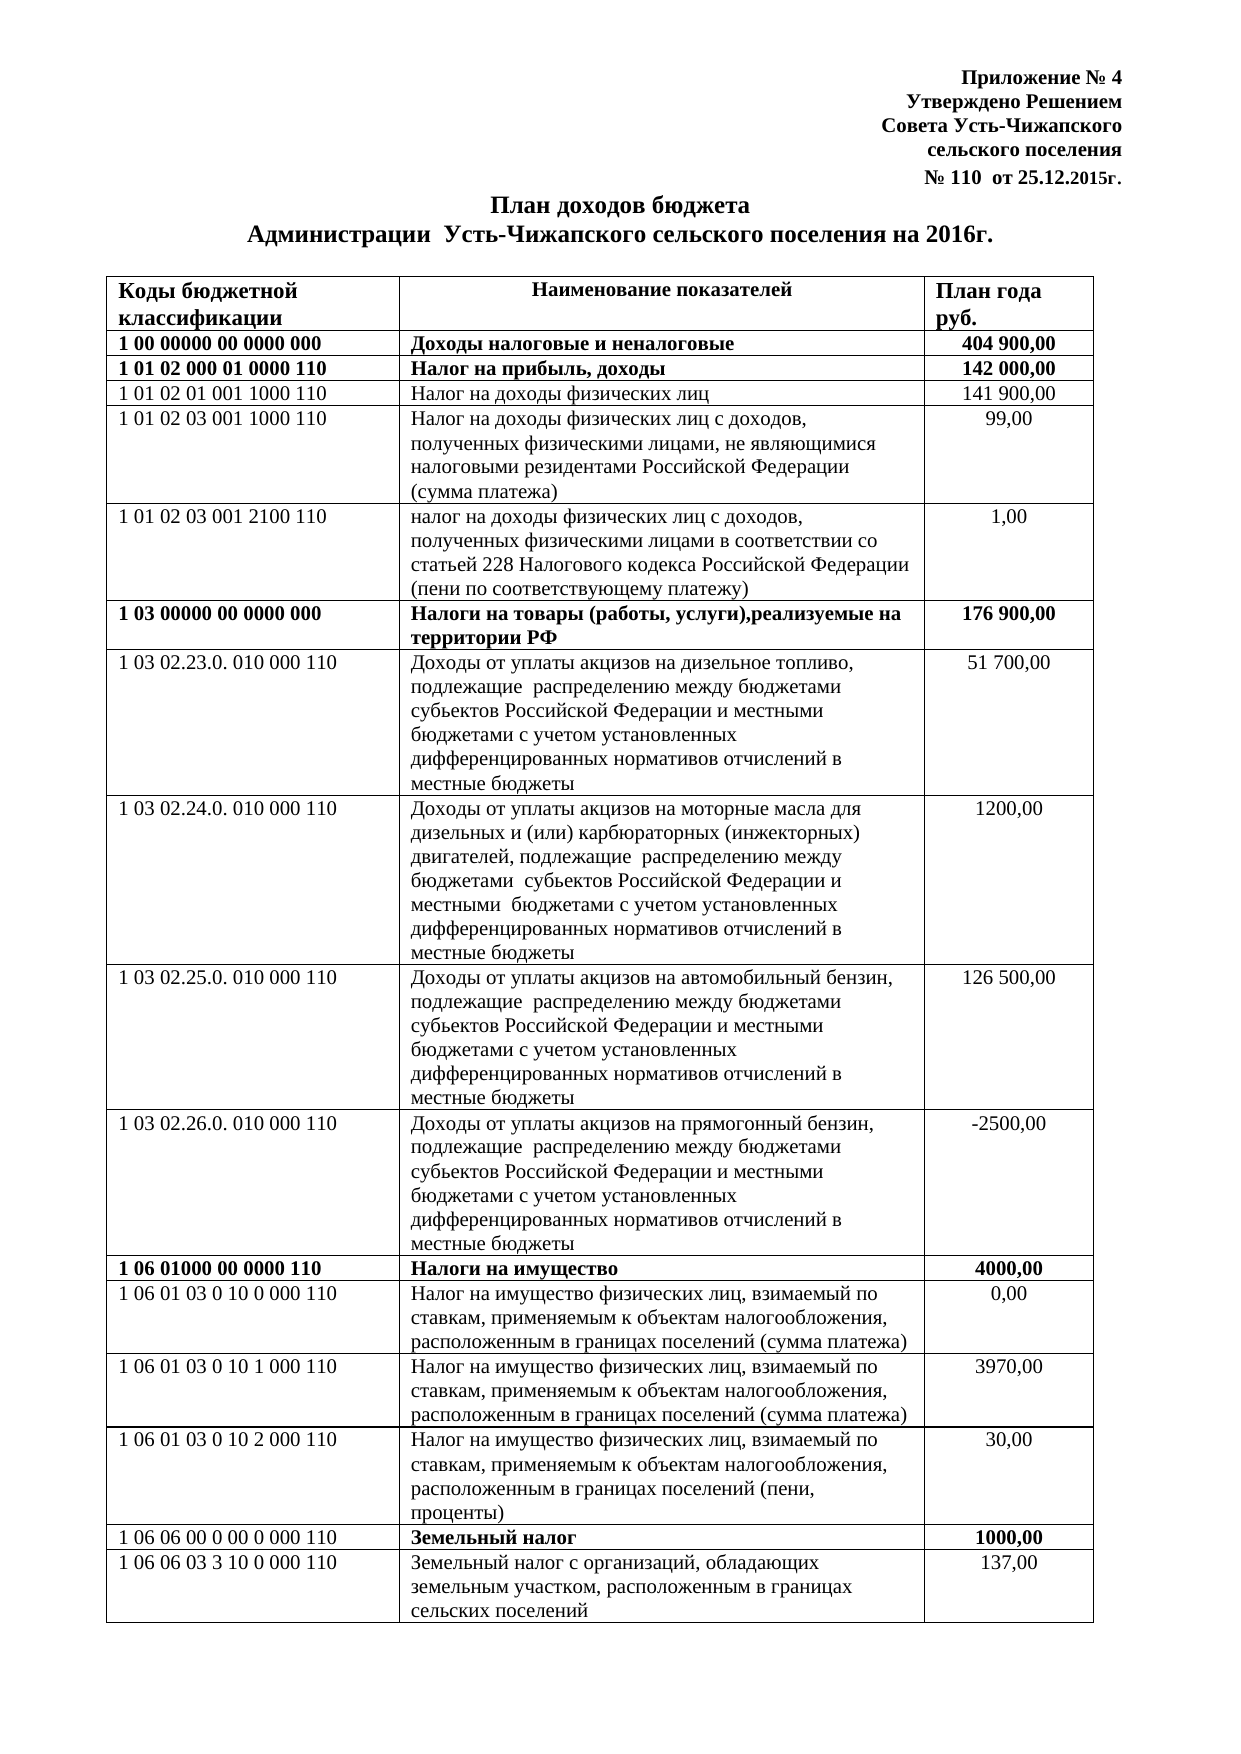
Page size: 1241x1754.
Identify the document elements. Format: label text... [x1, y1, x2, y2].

text № 110 от 25.12.2015г. [118, 161, 1122, 190]
table_header Коды бюджетной классификации [107, 277, 399, 330]
table_cell Доходы от уплаты акцизов на моторные масла для дизельных и (или) карбюраторных (инжекторных) двигателей, подлежащие распределению между бюджетами субьектов Российской Федерации и местными бюджетами с учетом установленных дифференцированных нормативов отчислений в местные бюджеты [400, 796, 924, 964]
table_cell Налог на имущество физических лиц, взимаемый по ставкам, применяемым к объектам налогообложения, расположенным в границах поселений (сумма платежа) [400, 1354, 924, 1426]
table_cell 1 06 06 03 3 10 0 000 110 [107, 1550, 399, 1622]
table_cell 4000,00 [925, 1256, 1093, 1280]
table_cell 1 01 02 000 01 0000 110 [107, 356, 399, 380]
table_cell 1 06 01 03 0 10 1 000 110 [107, 1354, 399, 1426]
table_cell 126 500,00 [925, 965, 1093, 1109]
table_cell 1,00 [925, 504, 1093, 600]
table_cell 0,00 [925, 1281, 1093, 1353]
table_cell Налог на доходы физических лиц [400, 381, 924, 405]
table_cell Доходы от уплаты акцизов на дизельное топливо, подлежащие распределению между бюджетами субьектов Российской Федерации и местными бюджетами с учетом установленных дифференцированных нормативов отчислений в местные бюджеты [400, 650, 924, 794]
text Утверждено Решением [118, 89, 1122, 113]
subtitle Приложение № 4 [118, 65, 1122, 89]
table_cell 142 000,00 [925, 356, 1093, 380]
table_cell Налог на доходы физических лиц с доходов, полученных физическими лицами, не являющимися налоговыми резидентами Российской Федерации (сумма платежа) [400, 406, 924, 503]
text План доходов бюджета Администрации Усть-Чижапского сельского поселения на 2016г. [118, 190, 1122, 247]
text сельского поселения [118, 137, 1122, 161]
table_cell Земельный налог [400, 1525, 924, 1549]
table_cell 1 03 02.26.0. 010 000 110 [107, 1110, 399, 1255]
table_header План года руб. [925, 277, 1093, 330]
table_cell 404 900,00 [925, 331, 1093, 355]
table_cell 1 03 02.24.0. 010 000 110 [107, 796, 399, 964]
table_cell 1 03 02.23.0. 010 000 110 [107, 650, 399, 794]
table_cell Налог на имущество физических лиц, взимаемый по ставкам, применяемым к объектам налогообложения, расположенным в границах поселений (сумма платежа) [400, 1281, 924, 1353]
table_cell 3970,00 [925, 1354, 1093, 1426]
table_cell Налог на имущество физических лиц, взимаемый по ставкам, применяемым к объектам налогообложения, расположенным в границах поселений (пени, проценты) [400, 1428, 924, 1524]
table_cell Налоги на имущество [400, 1256, 924, 1280]
table_cell 1 01 02 03 001 1000 110 [107, 406, 399, 503]
table_cell Доходы от уплаты акцизов на прямогонный бензин, подлежащие распределению между бюджетами субьектов Российской Федерации и местными бюджетами с учетом установленных дифференцированных нормативов отчислений в местные бюджеты [400, 1110, 924, 1255]
table_header Наименование показателей [400, 277, 924, 330]
table_cell 1 00 00000 00 0000 000 [107, 331, 399, 355]
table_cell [400, 1550, 924, 1622]
table_cell налог на доходы физических лиц с доходов, полученных физическими лицами в соответствии со статьей 228 Налогового кодекса Российской Федерации (пени по соответствующему платежу) [400, 504, 924, 600]
table_cell 1 03 00000 00 0000 000 [107, 601, 399, 649]
table_cell 1 06 01 03 0 10 0 000 110 [107, 1281, 399, 1353]
table_cell 1 06 01 03 0 10 2 000 110 [107, 1428, 399, 1524]
table_cell 1 06 01000 00 0000 110 [107, 1256, 399, 1280]
table_cell 99,00 [925, 406, 1093, 503]
text Совета Усть-Чижапского [118, 113, 1122, 137]
table_cell Доходы от уплаты акцизов на автомобильный бензин, подлежащие распределению между бюджетами субьектов Российской Федерации и местными бюджетами с учетом установленных дифференцированных нормативов отчислений в местные бюджеты [400, 965, 924, 1109]
table_cell Налоги на товары (работы, услуги),реализуемые на территории РФ [400, 601, 924, 649]
table_cell 1000,00 [925, 1525, 1093, 1549]
table_cell 1 03 02.25.0. 010 000 110 [107, 965, 399, 1109]
table_cell 1 06 06 00 0 00 0 000 110 [107, 1525, 399, 1549]
table_cell 1 01 02 01 001 1000 110 [107, 381, 399, 405]
table_cell 1200,00 [925, 796, 1093, 964]
table_cell 137,00 [925, 1550, 1093, 1622]
table_cell 141 900,00 [925, 381, 1093, 405]
table_cell 30,00 [925, 1428, 1093, 1524]
table_cell 176 900,00 [925, 601, 1093, 649]
table_cell Налог на прибыль, доходы [400, 356, 924, 380]
table_cell 51 700,00 [925, 650, 1093, 794]
table_cell 1 01 02 03 001 2100 110 [107, 504, 399, 600]
table_cell -2500,00 [925, 1110, 1093, 1255]
table_cell Доходы налоговые и неналоговые [400, 331, 924, 355]
